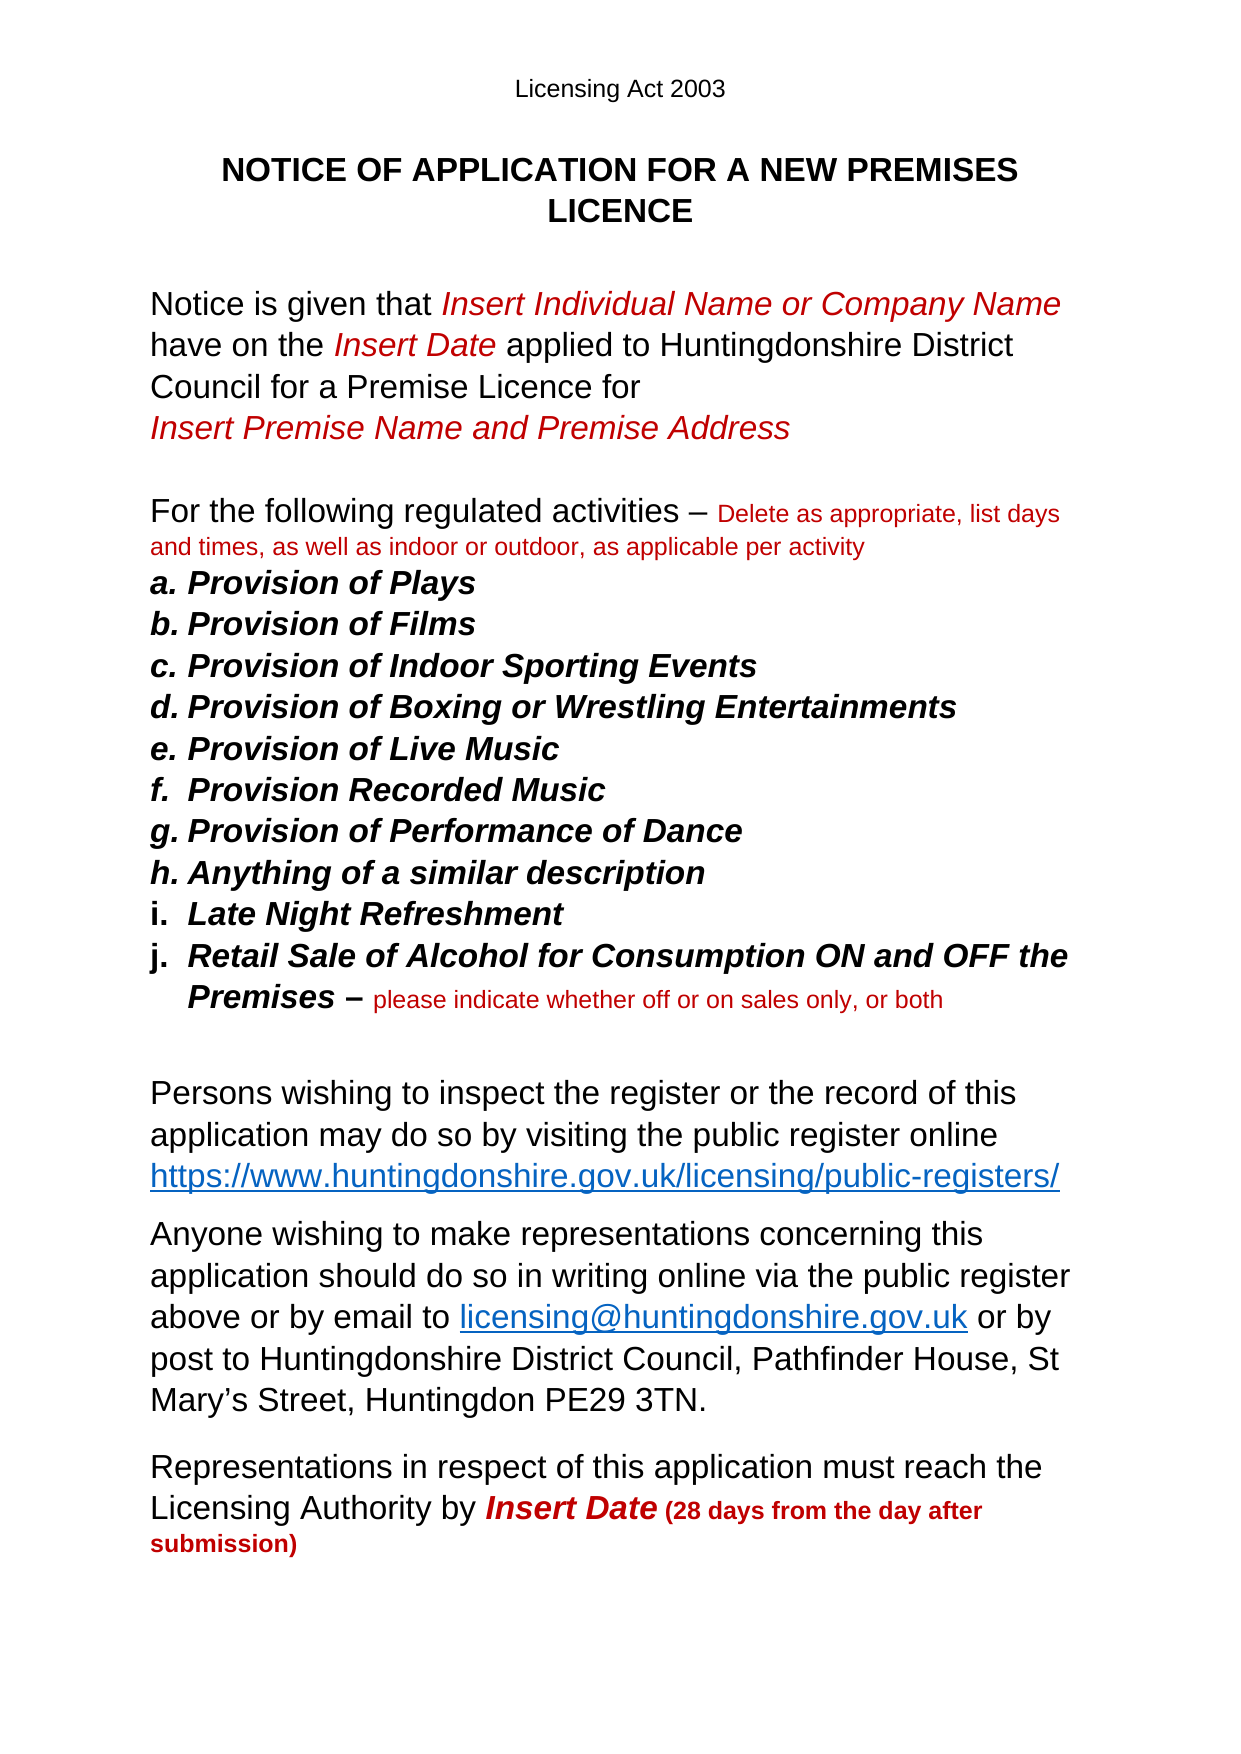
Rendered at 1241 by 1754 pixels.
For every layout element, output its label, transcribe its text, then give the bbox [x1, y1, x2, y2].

text Insert Premise Name and Premise Address [150, 408, 1090, 447]
list Retail Sale of Alcohol for Consumption ON and OFF the Premises – please indicate whether off or on sales only, or both [150, 936, 1090, 1016]
list Provision of Films [150, 604, 1090, 643]
text have on the Insert Date applied to Huntingdonshire District [150, 325, 1090, 364]
text Persons wishing to inspect the register or the record of this application may do so by visiting the public register online https://www.huntingdonshire.gov.uk/licensing/public-registers/ [150, 1073, 1090, 1195]
list Provision of Performance of Dance [150, 812, 1090, 850]
list Anything of a similar description [150, 853, 1090, 891]
list Late Night Refreshment [150, 894, 1090, 933]
text Council for a Premise Licence for [150, 367, 1090, 405]
list Provision of Boxing or Wrestling Entertainments [150, 687, 1090, 726]
list Provision of Live Music [150, 729, 1090, 767]
list Provision of Indoor Sporting Events [150, 646, 1090, 684]
text NOTICE OF APPLICATION FOR A NEW PREMISES LICENCE [150, 150, 1090, 230]
list Provision of Plays [150, 563, 1090, 601]
text For the following regulated activities – Delete as appropriate, list days and times, as well as indoor or outdoor, as applicable per activity [150, 491, 1090, 561]
text Anyone wishing to make representations concerning this application should do so in writing online via the public register above or by email to licensing@huntingdonshire.gov.uk or by post to Huntingdonshire District Council, Pathfinder House, St Mary’s Street, Huntingdon PE29 3TN. [150, 1214, 1090, 1419]
text Notice is given that Insert Individual Name or Company Name [150, 284, 1090, 322]
list Provision Recorded Music [150, 770, 1090, 808]
text Representations in respect of this application must reach the Licensing Authority by Insert Date (28 days from the day after submission) [150, 1447, 1090, 1558]
